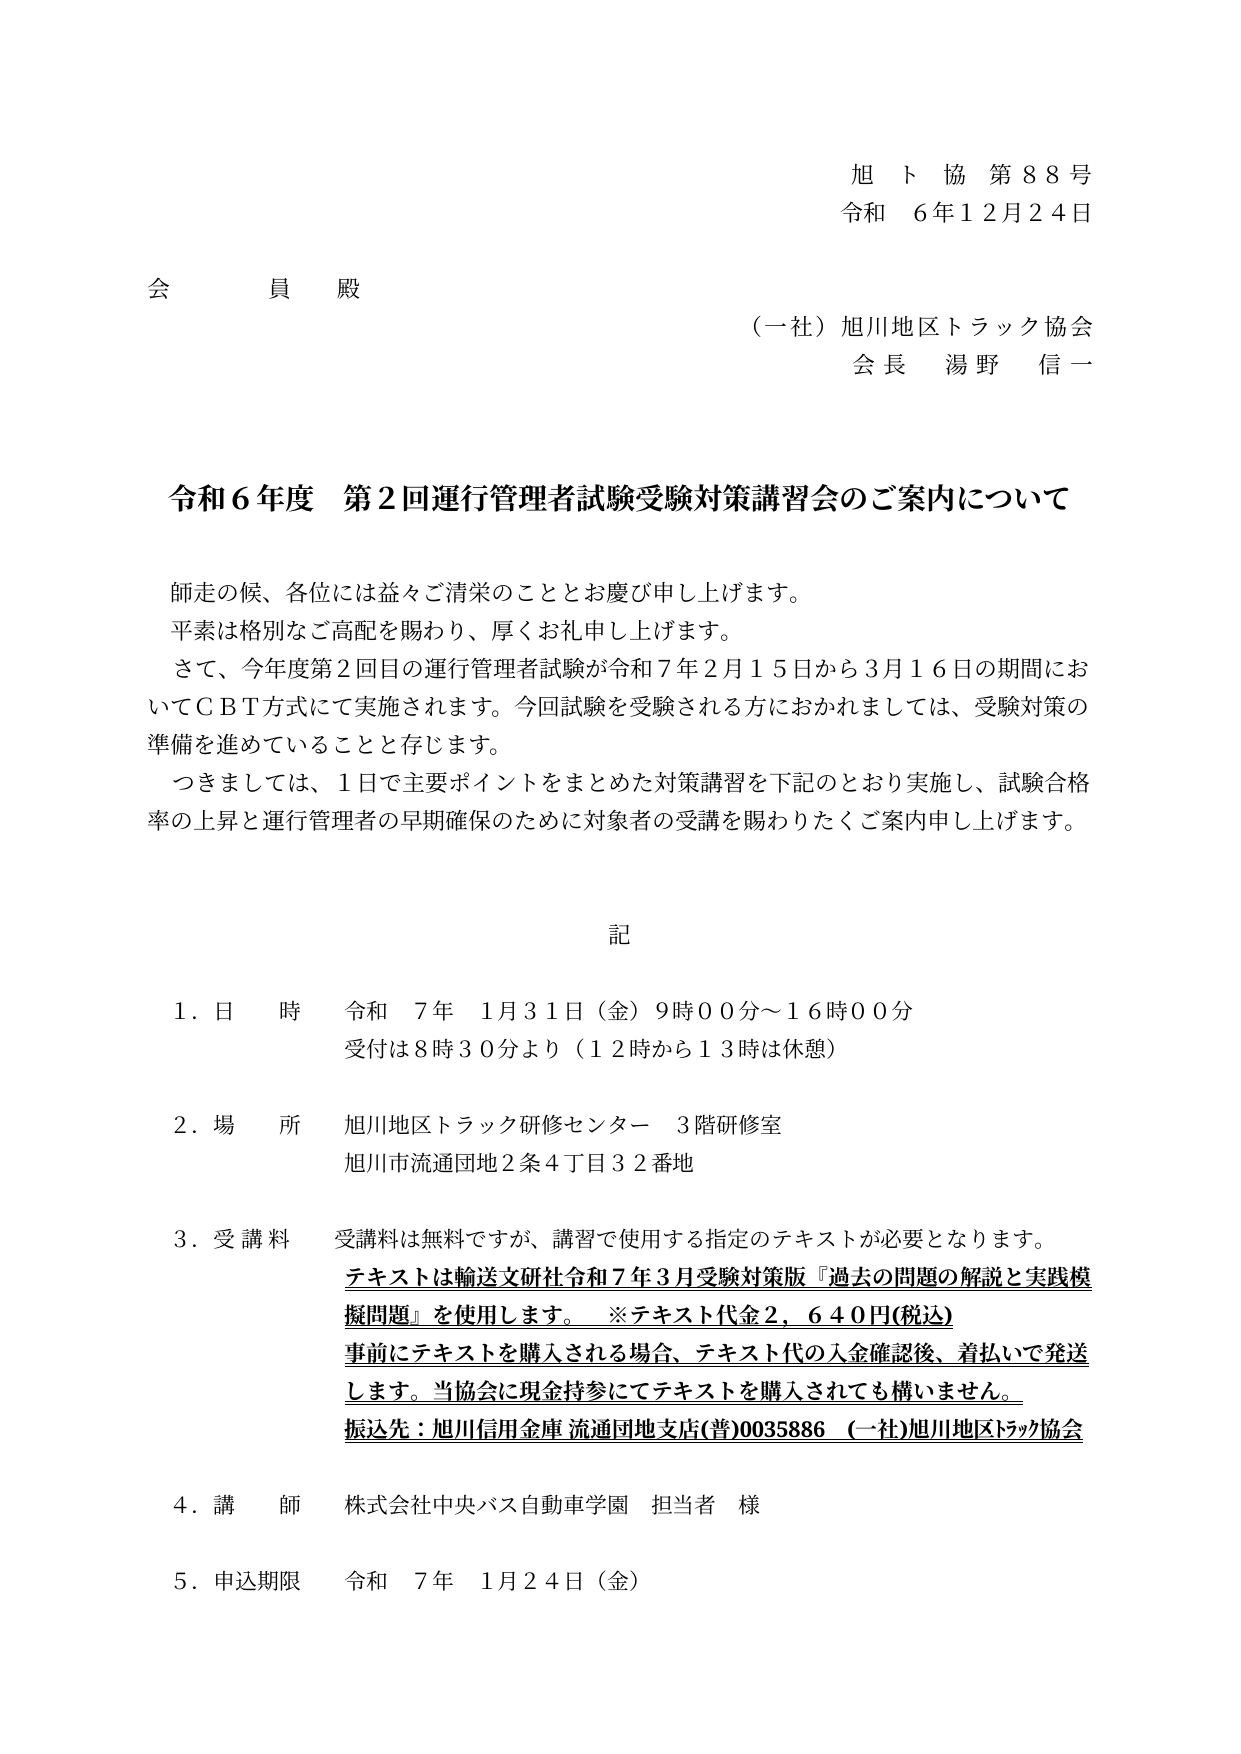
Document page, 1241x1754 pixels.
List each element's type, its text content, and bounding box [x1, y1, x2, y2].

text さて、今年度第２回目の運行管理者試験が令和７年２月１５日から３月１６日の期間においてＣＢＴ方式にて実施されます。今回試験を受験される方におかれましては、受験対策の準備を進めていることと存じます。 [148, 649, 1092, 763]
text つきましては、１日で主要ポイントをまとめた対策講習を下記のとおり実施し、試験合格率の上昇と運行管理者の早期確保のために対象者の受講を賜わりたくご案内申し上げます。 [148, 763, 1092, 839]
text 師走の候、各位には益々ご清栄のこととお慶び申し上げます。 [148, 573, 1092, 611]
subtitle 記 [148, 915, 1092, 953]
text ５．申込期限 令和 ７年 １月２４日（金） [148, 1561, 1092, 1599]
text 令和６年度 第２回運行管理者試験受験対策講習会のご案内について [148, 459, 1092, 535]
text 事前にテキストを購入される場合、テキスト代の入金確認後、着払いで発送 [344, 1333, 1092, 1371]
text します。当協会に現金持参にてテキストを購入されても構いません。 [344, 1371, 1092, 1409]
text 受付は８時３０分より（１２時から１３時は休憩） [148, 1029, 1092, 1067]
text 令和 ６年１２月２４日 [148, 193, 1092, 231]
text テキストは輸送文研社令和７年３月受験対策版『過去の問題の解説と実践模擬問題』を使用します。 ※テキスト代金２，６４０円(税込) [344, 1257, 1092, 1287]
text ４．講 師 株式会社中央バス自動車学園 担当者 様 [148, 1485, 1092, 1523]
text 振込先：旭川信用金庫 流通団地支店(普)0035886 (一社)旭川地区ﾄﾗｯｸ協会 [344, 1409, 1092, 1447]
text ３．受 講 料 受講料は無料ですが、講習で使用する指定のテキストが必要となります。 [169, 1219, 1092, 1257]
text （一社）旭川地区トラック協会 [148, 307, 1092, 345]
text 会 員 殿 [148, 269, 1092, 307]
text 旭 ト 協 第 ８８ 号 [148, 154, 1092, 193]
text 会長 湯野 信一 [148, 345, 1092, 383]
text テキストは輸送文研社令和７年３月受験対策版『過去の問題の解説と実践模擬問題』を使用します。 ※テキスト代金２，６４０円(税込) [344, 1291, 1092, 1333]
text ２．場 所 旭川地区トラック研修センター ３階研修室 [148, 1105, 1092, 1143]
text １．日 時 令和 ７年 １月３１日（金）９時００分～１６時００分 [148, 991, 1092, 1029]
text 旭川市流通団地２条４丁目３２番地 [148, 1143, 1092, 1181]
text 平素は格別なご高配を賜わり、厚くお礼申し上げます。 [148, 611, 1092, 649]
